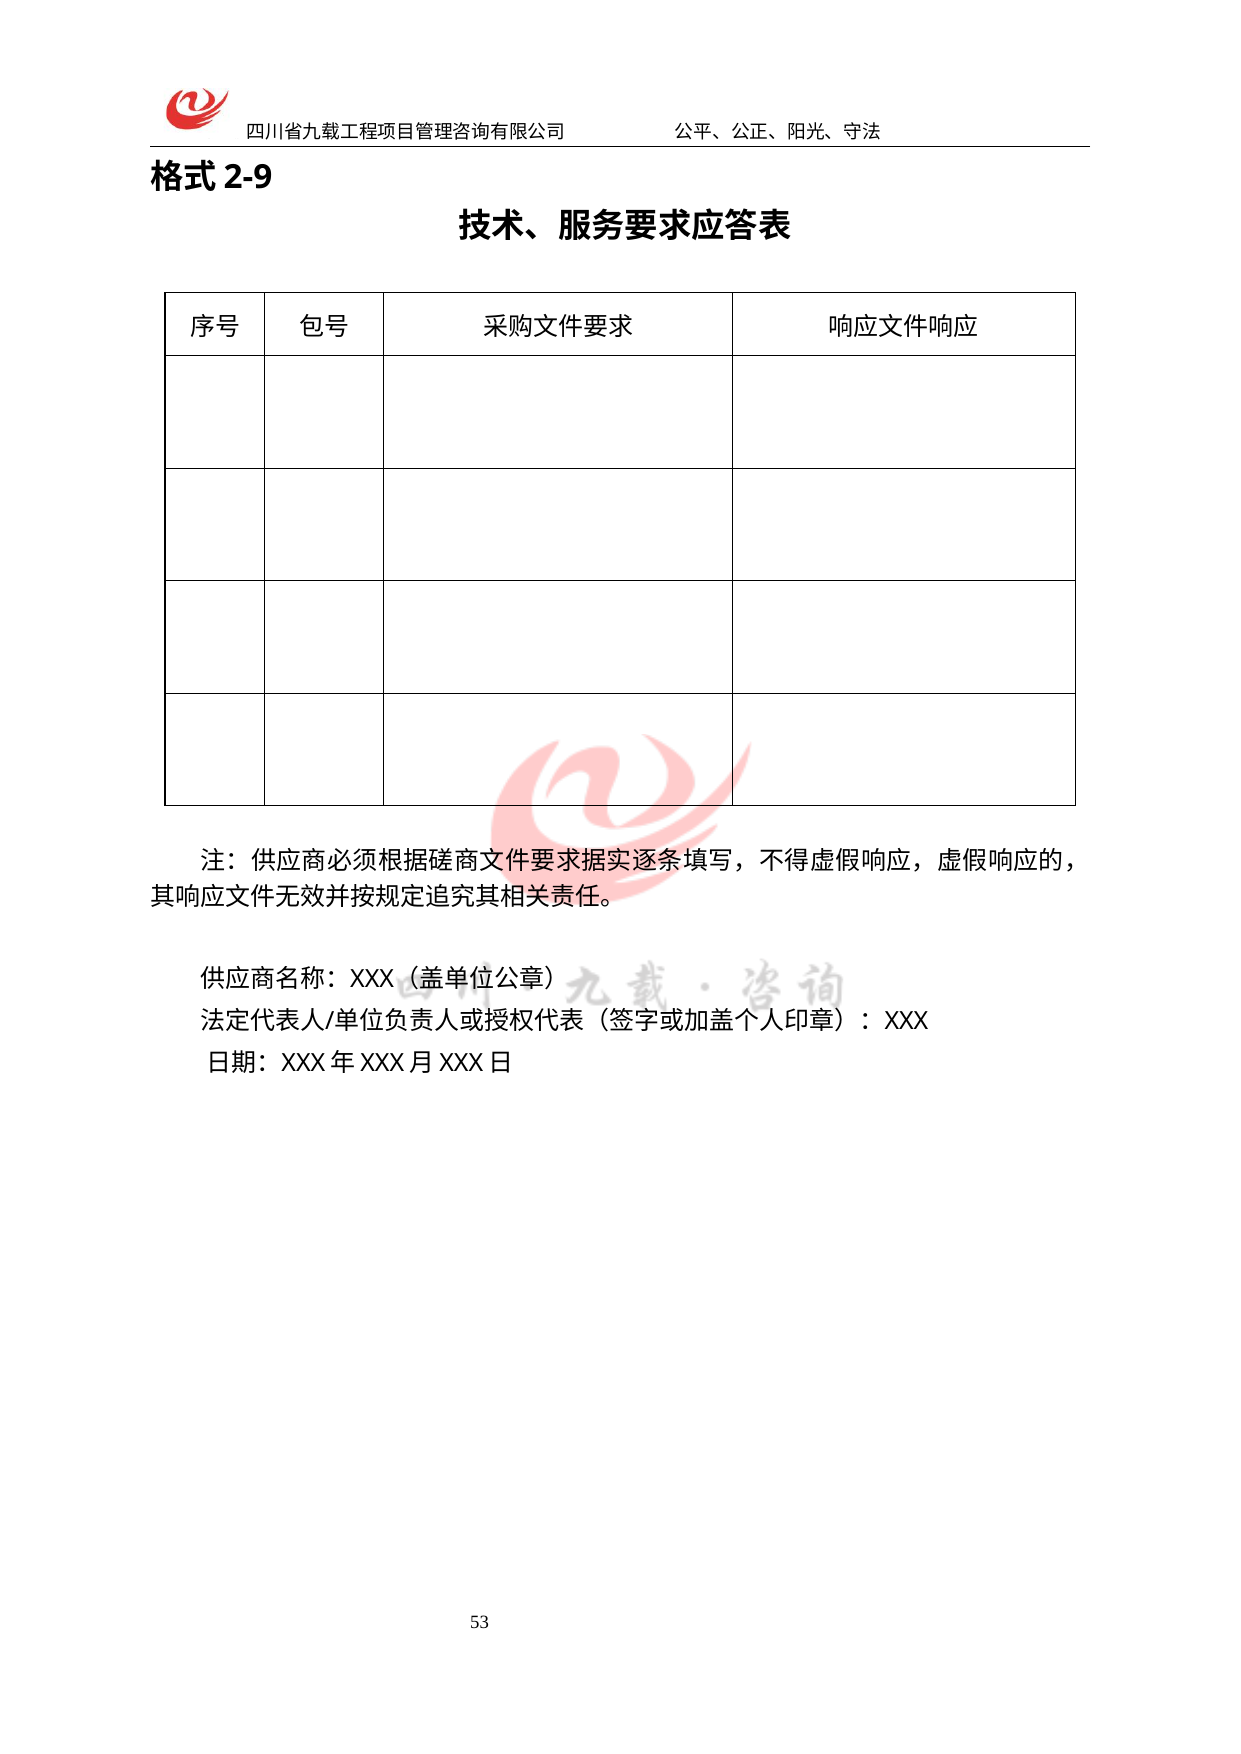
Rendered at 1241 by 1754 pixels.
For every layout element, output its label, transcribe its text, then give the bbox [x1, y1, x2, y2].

table_header 序号 [166, 293, 264, 355]
text 格式2-9 [150, 150, 1090, 198]
table_cell [265, 694, 383, 805]
table_cell [166, 694, 264, 805]
table_cell [733, 356, 1075, 468]
table_cell [384, 356, 732, 468]
text 技术、服务要求应答表 [150, 198, 1090, 247]
table_cell [733, 694, 1075, 805]
table_cell [265, 581, 383, 693]
table_cell [166, 581, 264, 693]
table_cell [384, 469, 732, 580]
table_cell [733, 469, 1075, 580]
text 法定代表人/单位负责人或授权代表（签字或加盖个人印章）：XXX [150, 996, 1090, 1038]
table_cell [265, 469, 383, 580]
table_cell [265, 356, 383, 468]
table_cell [166, 356, 264, 468]
table_cell [384, 694, 732, 805]
table_cell [384, 581, 732, 693]
table_header 响应文件响应 [733, 293, 1075, 355]
table_cell [733, 581, 1075, 693]
table_header 包号 [265, 293, 383, 355]
text 日期：XXX年XXX月XXX日 [150, 1038, 1090, 1079]
picture [150, 88, 242, 139]
text 供应商名称：XXX（盖单位公章） [150, 954, 1090, 996]
text 注：供应商必须根据磋商文件要求据实逐条填写，不得虚假响应，虚假响应的，其响应文件无效并按规定追究其相关责任。 [150, 840, 1090, 913]
table_cell [166, 469, 264, 580]
table_header 采购文件要求 [384, 293, 732, 355]
